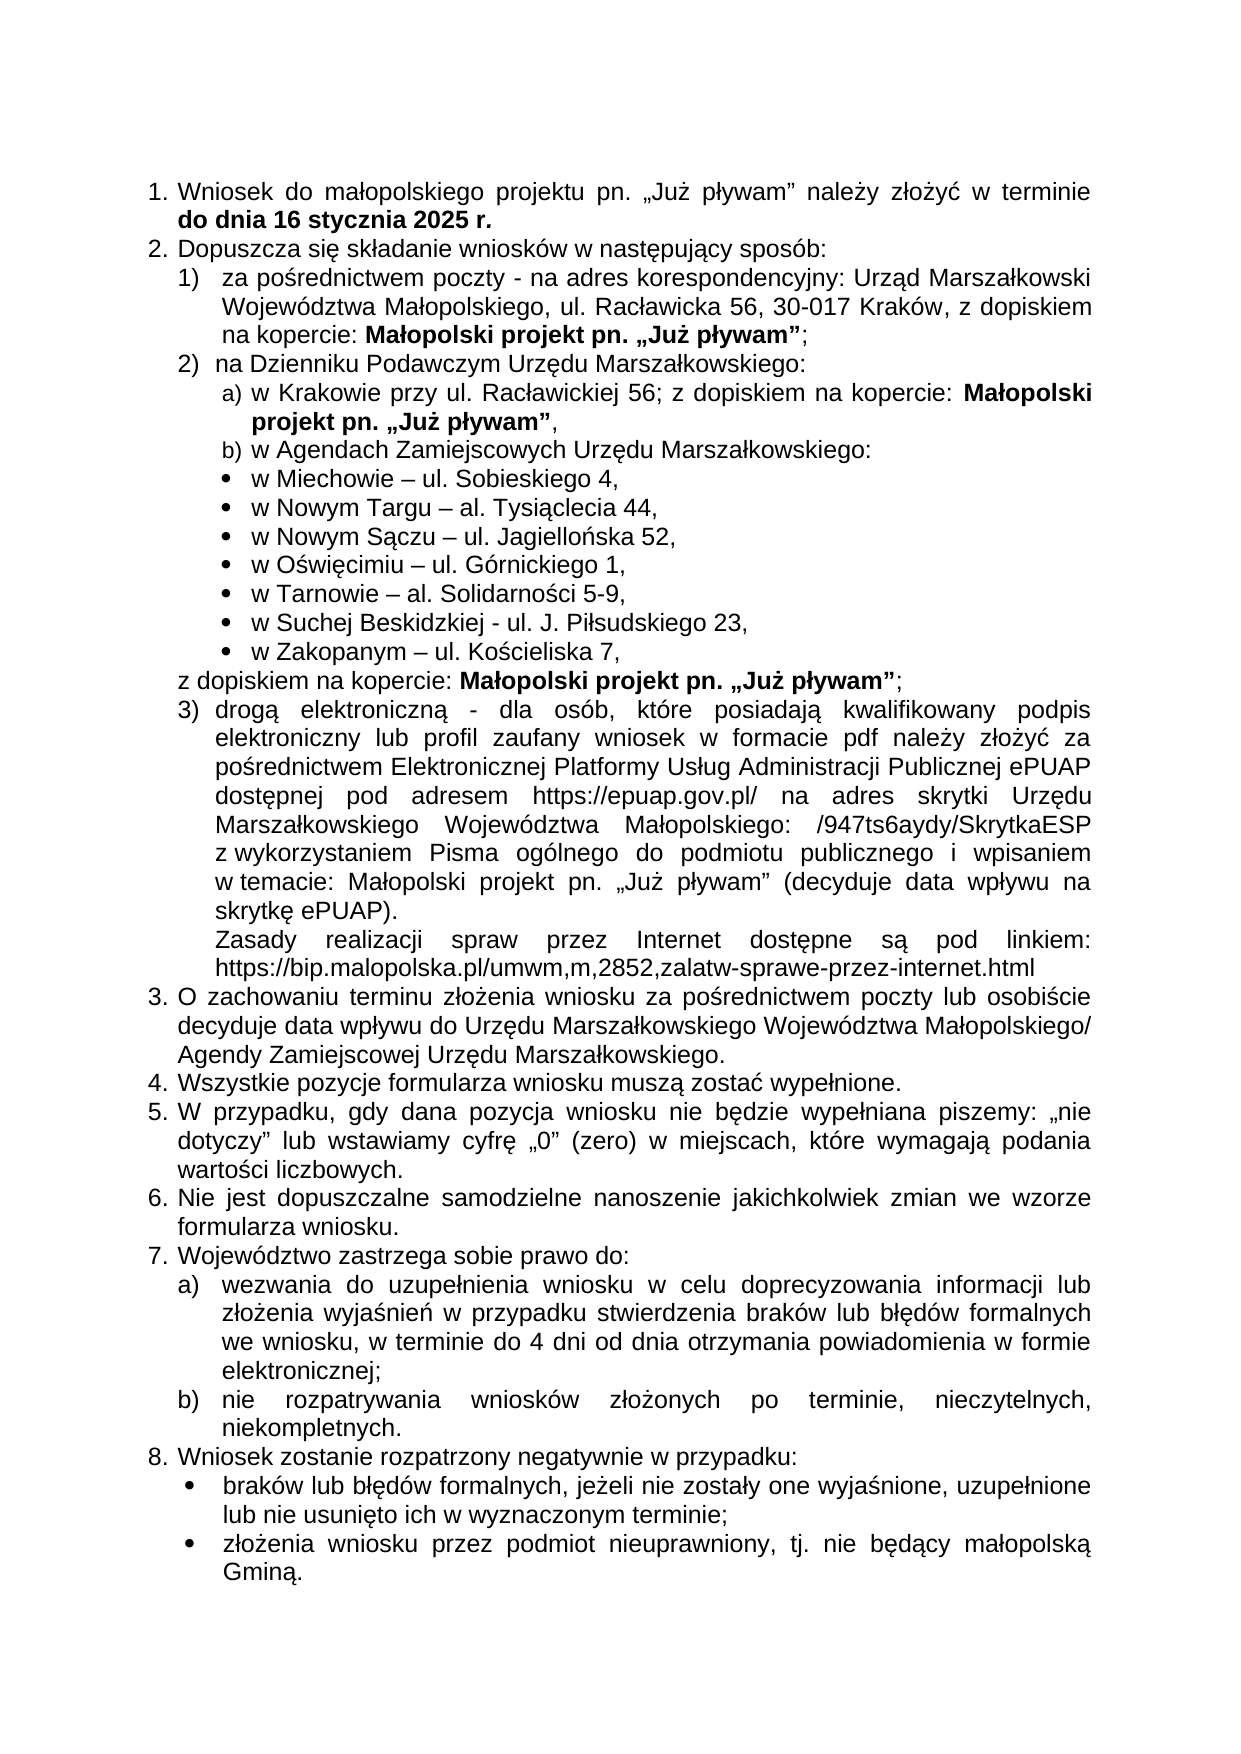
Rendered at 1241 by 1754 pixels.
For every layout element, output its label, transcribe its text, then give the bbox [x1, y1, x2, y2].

list w Nowym Targu – al. Tysiąclecia 44, [215, 493, 1092, 522]
list drogą elektroniczną - dla osób, które posiadają kwalifikowany podpis elektroniczny lub profil zaufany wniosek w formacie pdf należy złożyć za pośrednictwem Elektronicznej Platformy Usług Administracji Publicznej ePUAP dostępnej pod adresem https://epuap.gov.pl/ na adres skrytki Urzędu Marszałkowskiego Województwa Małopolskiego: /947ts6aydy/SkrytkaESP z wykorzystaniem Pisma ogólnego do podmiotu publicznego i wpisaniem w temacie: Małopolski projekt pn. „Już pływam” (decyduje data wpływu na skrytkę ePUAP). [177, 695, 1092, 925]
list nie rozpatrywania wniosków złożonych po terminie, nieczytelnych, niekompletnych. [177, 1385, 1092, 1442]
list w Zakopanym – ul. Kościeliska 7, [215, 637, 1092, 666]
list w Tarnowie – al. Solidarności 5-9, [215, 579, 1092, 608]
list w Krakowie przy ul. Racławickiej 56; z dopiskiem na kopercie: Małopolski projekt pn. „Już pływam”, [222, 378, 1092, 435]
text Zasady realizacji spraw przez Internet dostępne są pod linkiem: https://bip.malopolska.pl/umwm,m,2852,zalatw-sprawe-przez-internet.html [215, 925, 1092, 982]
list Wszystkie pozycje formularza wniosku muszą zostać wypełnione. [148, 1068, 1092, 1097]
list Wniosek do małopolskiego projektu pn. „Już pływam” należy złożyć w terminie do dnia 16 stycznia 2025 r. [148, 176, 1092, 234]
list złożenia wniosku przez podmiot nieuprawniony, tj. nie będący małopolską Gminą. [185, 1528, 1092, 1586]
list Województwo zastrzega sobie prawo do: [148, 1241, 1092, 1270]
text z dopiskiem na kopercie: Małopolski projekt pn. „Już pływam”; [177, 666, 1092, 695]
list braków lub błędów formalnych, jeżeli nie zostały one wyjaśnione, uzupełnione lub nie usunięto ich w wyznaczonym terminie; [185, 1471, 1092, 1528]
list O zachowaniu terminu złożenia wniosku za pośrednictwem poczty lub osobiście decyduje data wpływu do Urzędu Marszałkowskiego Województwa Małopolskiego/ Agendy Zamiejscowej Urzędu Marszałkowskiego. [148, 982, 1092, 1068]
list Nie jest dopuszczalne samodzielne nanoszenie jakichkolwiek zmian we wzorze formularza wniosku. [148, 1183, 1092, 1241]
list w Nowym Sączu – ul. Jagiellońska 52, [215, 522, 1092, 551]
list w Miechowie – ul. Sobieskiego 4, [215, 464, 1092, 493]
list Dopuszcza się składanie wniosków w następujący sposób: [148, 234, 1092, 263]
list wezwania do uzupełnienia wniosku w celu doprecyzowania informacji lub złożenia wyjaśnień w przypadku stwierdzenia braków lub błędów formalnych we wniosku, w terminie do 4 dni od dnia otrzymania powiadomienia w formie elektronicznej; [177, 1270, 1092, 1385]
list Wniosek zostanie rozpatrzony negatywnie w przypadku: [148, 1442, 1092, 1471]
list w Oświęcimiu – ul. Górnickiego 1, [215, 551, 1092, 579]
list w Agendach Zamiejscowych Urzędu Marszałkowskiego: [222, 435, 1092, 464]
list w Suchej Beskidzkiej - ul. J. Piłsudskiego 23, [215, 608, 1092, 637]
list za pośrednictwem poczty - na adres korespondencyjny: Urząd Marszałkowski Województwa Małopolskiego, ul. Racławicka 56, 30-017 Kraków, z dopiskiem na kopercie: Małopolski projekt pn. „Już pływam”; [177, 263, 1092, 349]
list na Dzienniku Podawczym Urzędu Marszałkowskiego: [177, 349, 1092, 378]
list W przypadku, gdy dana pozycja wniosku nie będzie wypełniana piszemy: „nie dotyczy” lub wstawiamy cyfrę „0” (zero) w miejscach, które wymagają podania wartości liczbowych. [148, 1097, 1092, 1183]
